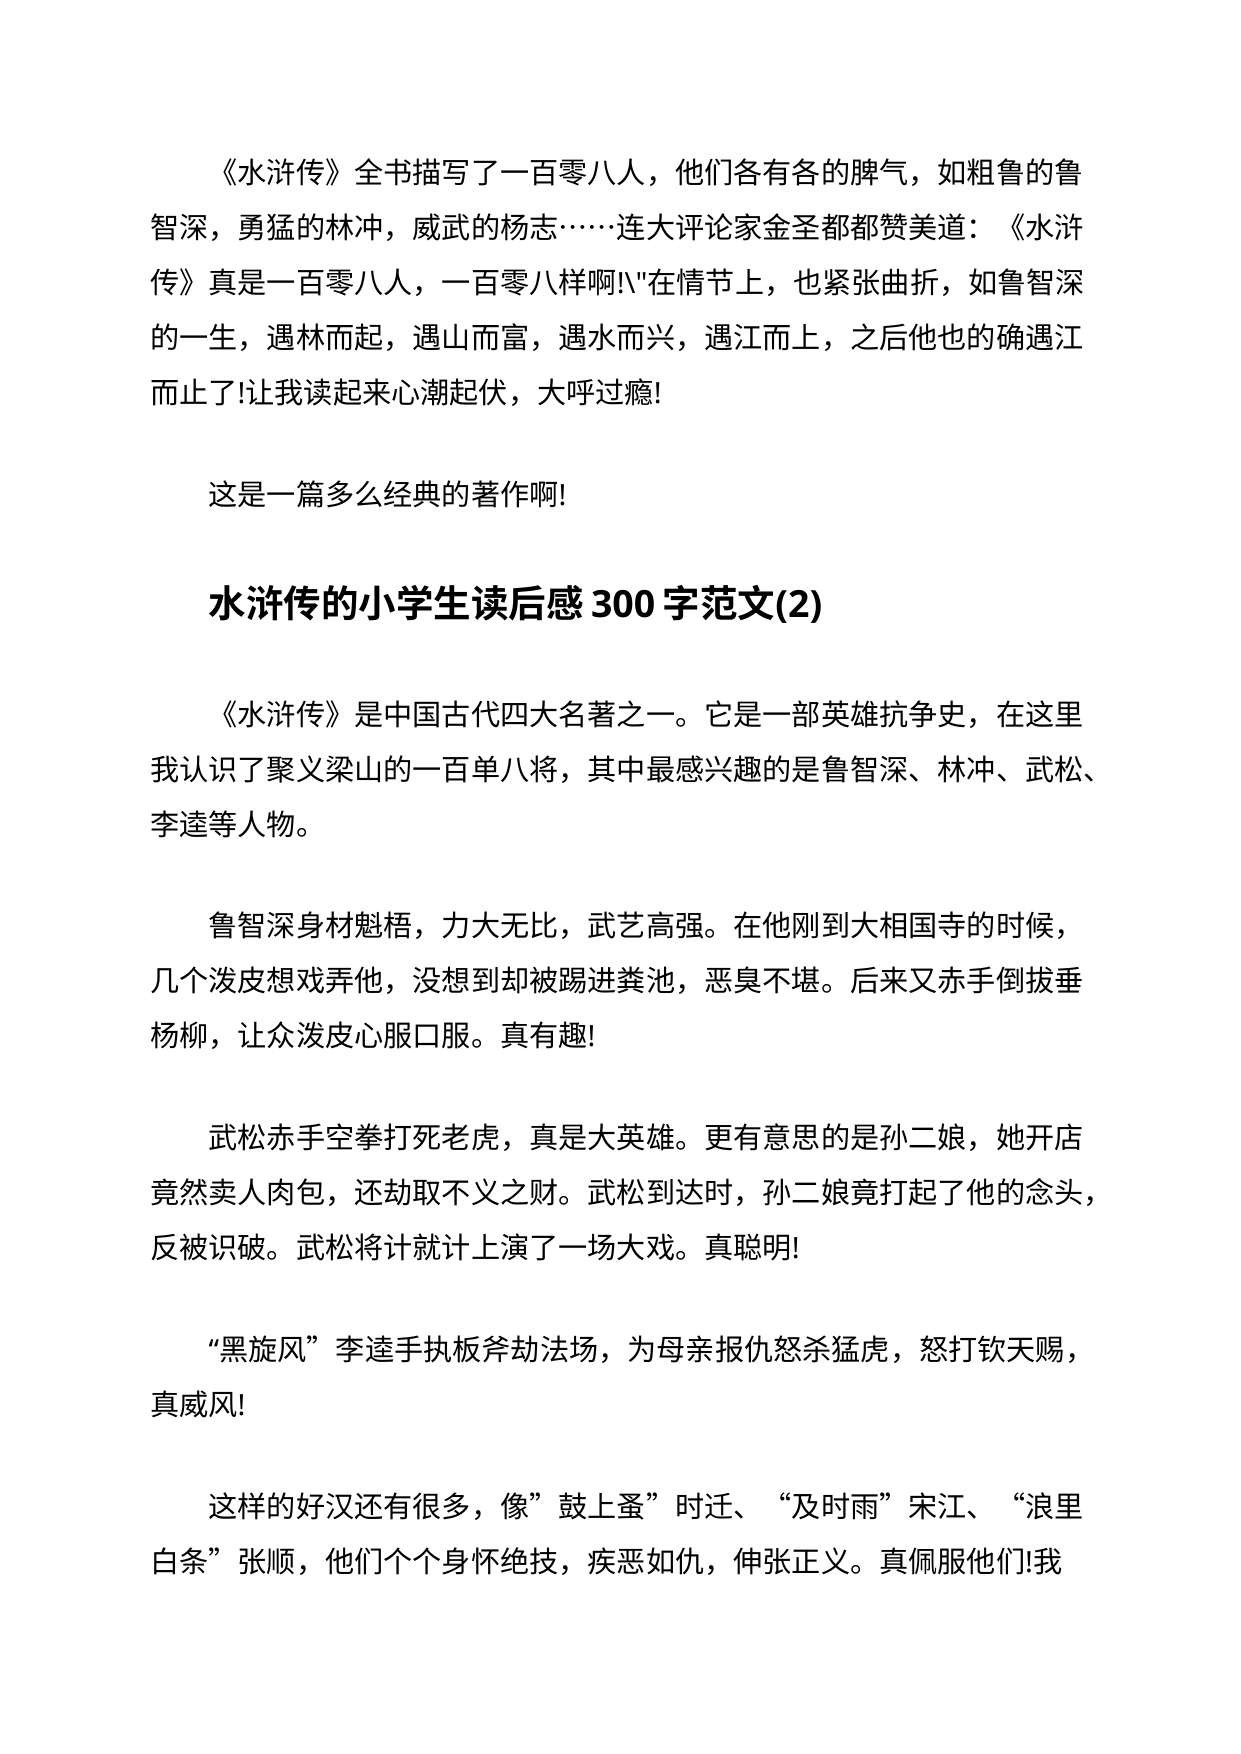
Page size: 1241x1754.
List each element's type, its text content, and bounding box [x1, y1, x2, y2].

text “黑旋风”李逵手执板斧劫法场，为母亲报仇怒杀猛虎，怒打钦天赐，真威风! [150, 1326, 1090, 1424]
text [150, 1483, 1090, 1581]
text 《水浒传》是中国古代四大名著之一。它是一部英雄抗争史，在这里我认识了聚义梁山的一百单八将，其中最感兴趣的是鲁智深、林冲、武松、李逵等人物。 [150, 691, 1090, 843]
text 这是一篇多么经典的著作啊! [150, 472, 1090, 514]
text 《水浒传》全书描写了一百零八人，他们各有各的脾气，如粗鲁的鲁智深，勇猛的林冲，威武的杨志……连大评论家金圣都都赞美道：《水浒传》真是一百零八人，一百零八样啊!\"在情节上，也紧张曲折，如鲁智深的一生，遇林而起，遇山而富，遇水而兴，遇江而上，之后他也的确遇江而止了!让我读起来心潮起伏，大呼过瘾! [150, 150, 1090, 412]
text 水浒传的小学生读后感300字范文(2) [150, 574, 1090, 628]
text 鲁智深身材魁梧，力大无比，武艺高强。在他刚到大相国寺的时候，几个泼皮想戏弄他，没想到却被踢进粪池，恶臭不堪。后来又赤手倒拔垂杨柳，让众泼皮心服口服。真有趣! [150, 903, 1090, 1055]
text 武松赤手空拳打死老虎，真是大英雄。更有意思的是孙二娘，她开店竟然卖人肉包，还劫取不义之财。武松到达时，孙二娘竟打起了他的念头，反被识破。武松将计就计上演了一场大戏。真聪明! [150, 1114, 1090, 1267]
